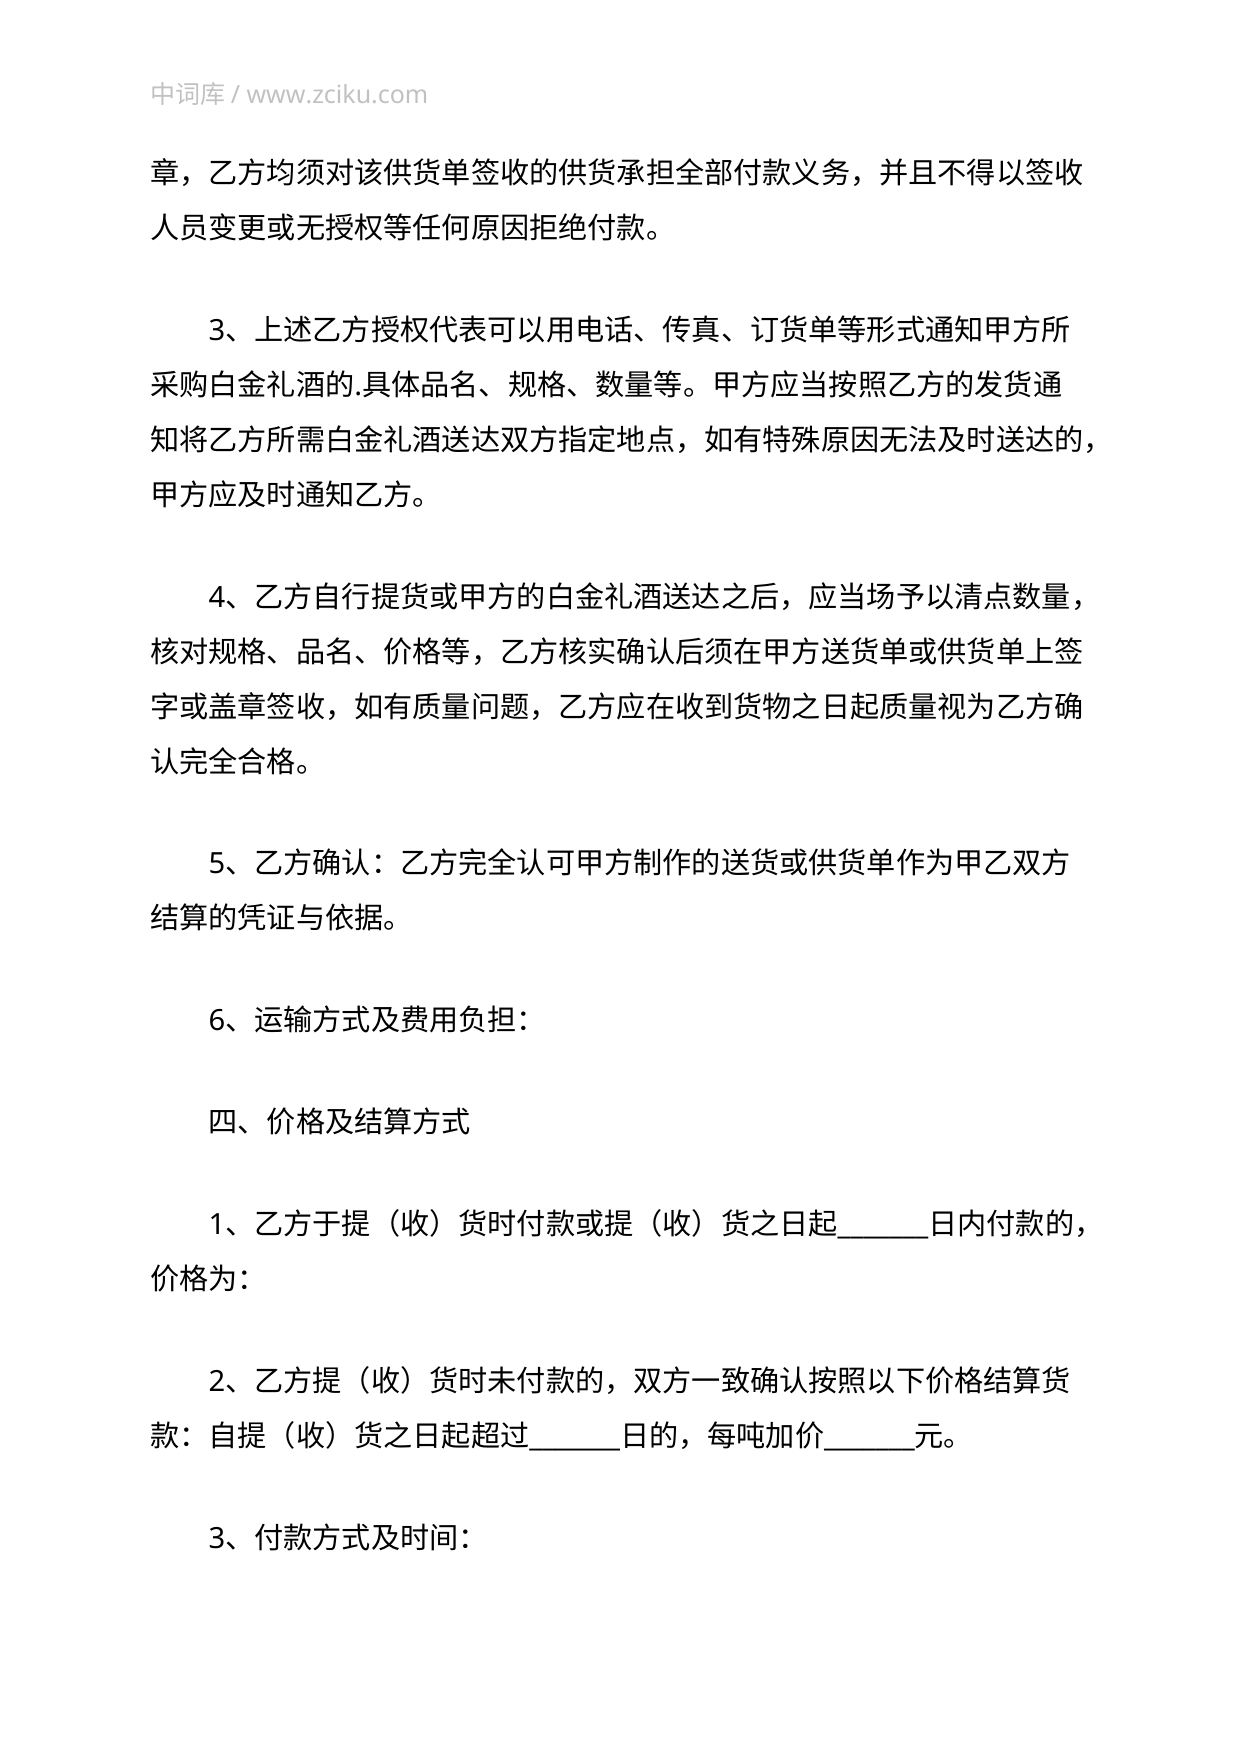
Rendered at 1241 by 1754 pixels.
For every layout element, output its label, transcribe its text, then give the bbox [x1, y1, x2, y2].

text 5、乙方确认：乙方完全认可甲方制作的送货或供货单作为甲乙双方结算的凭证与依据。 [150, 840, 1090, 937]
text 4、乙方自行提货或甲方的白金礼酒送达之后，应当场予以清点数量，核对规格、品名、价格等，乙方核实确认后须在甲方送货单或供货单上签字或盖章签收，如有质量问题，乙方应在收到货物之日起质量视为乙方确认完全合格。 [150, 573, 1090, 780]
text 1、乙方于提（收）货时付款或提（收）货之日起_______日内付款的，价格为： [150, 1200, 1090, 1298]
text 6、运输方式及费用负担： [150, 997, 1090, 1039]
text 3、付款方式及时间： [150, 1514, 1090, 1557]
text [150, 150, 1090, 247]
text 3、上述乙方授权代表可以用电话、传真、订货单等形式通知甲方所采购白金礼酒的.具体品名、规格、数量等。甲方应当按照乙方的发货通知将乙方所需白金礼酒送达双方指定地点，如有特殊原因无法及时送达的，甲方应及时通知乙方。 [150, 307, 1090, 514]
text 四、价格及结算方式 [150, 1099, 1090, 1141]
text 2、乙方提（收）货时未付款的，双方一致确认按照以下价格结算货款：自提（收）货之日起超过_______日的，每吨加价_______元。 [150, 1357, 1090, 1454]
